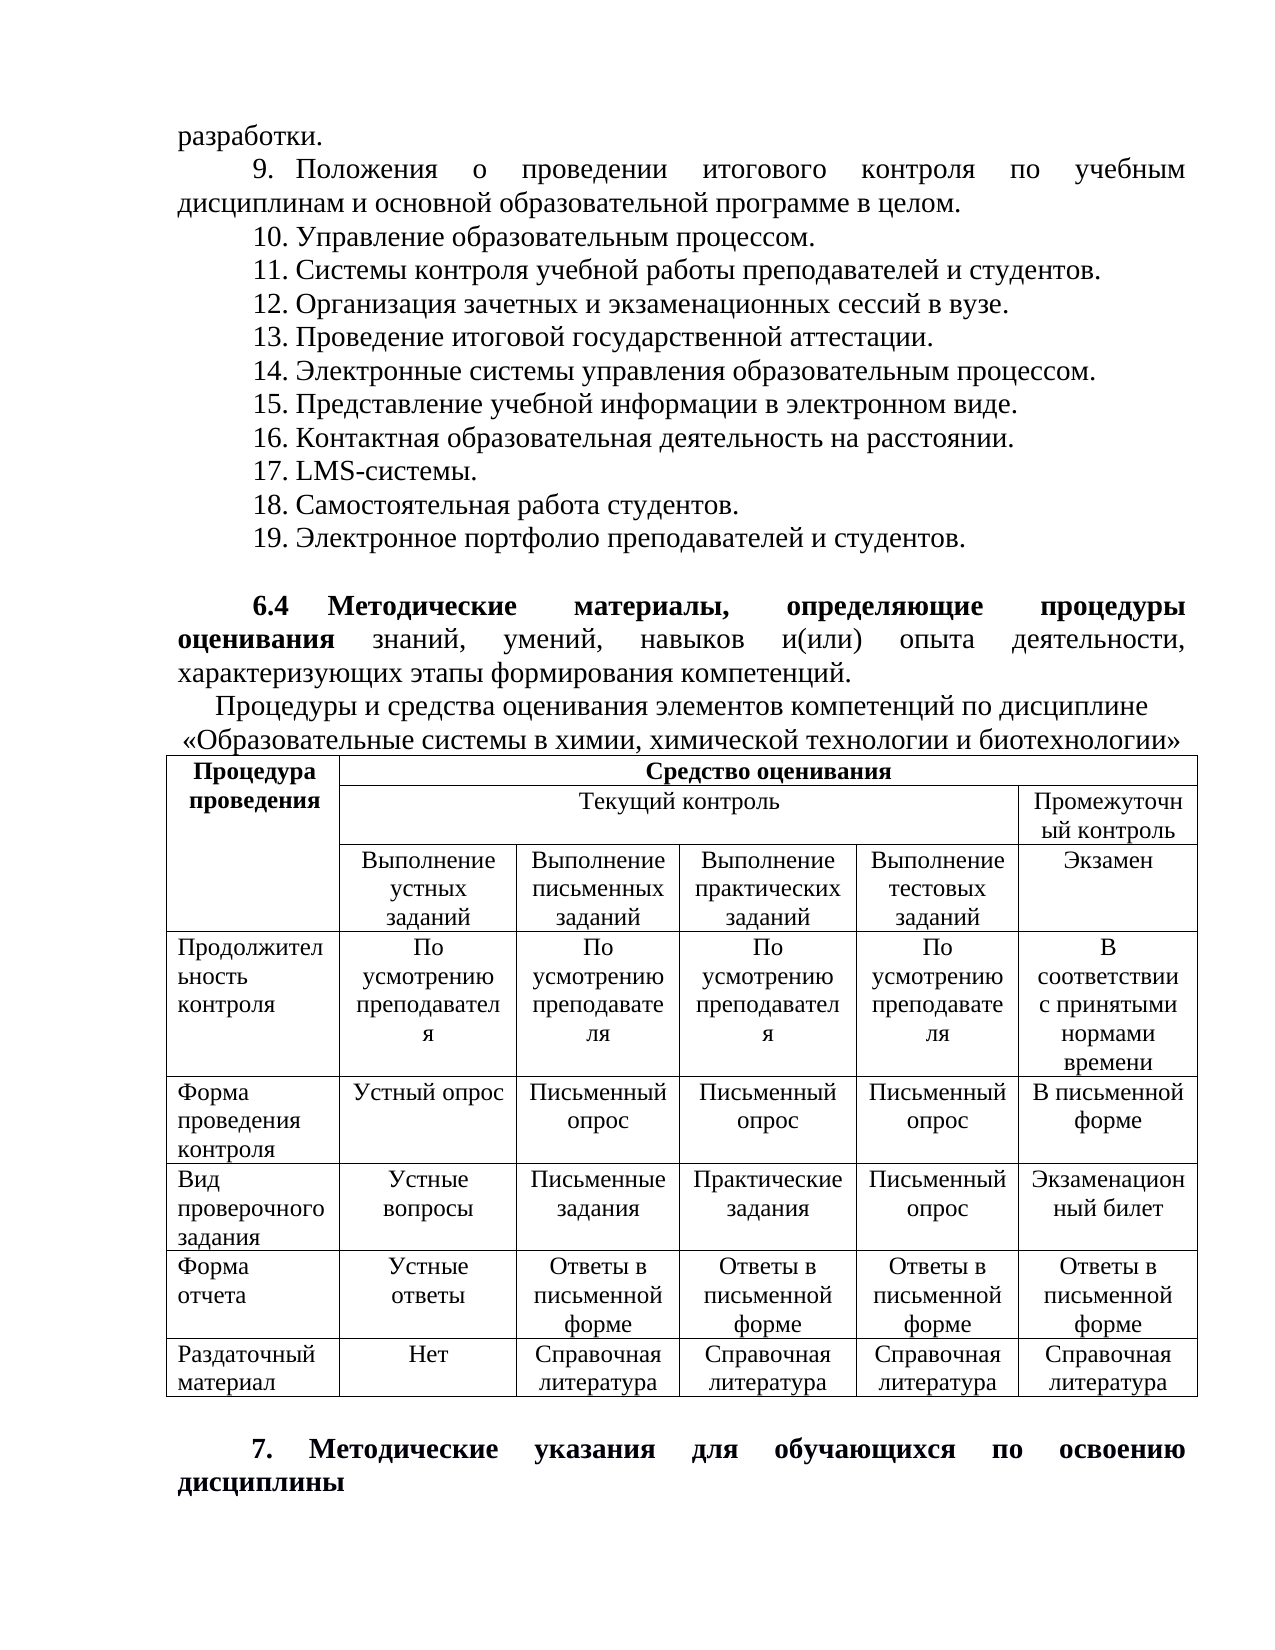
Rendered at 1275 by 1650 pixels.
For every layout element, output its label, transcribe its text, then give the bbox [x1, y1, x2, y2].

text «Образовательные системы в химии, химической технологии и биотехнологии» [177, 722, 1186, 755]
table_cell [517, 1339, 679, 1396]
list Представление учебной информации в электронном виде. [177, 386, 1186, 420]
list Электронное портфолио преподавателей и студентов. [177, 521, 1186, 554]
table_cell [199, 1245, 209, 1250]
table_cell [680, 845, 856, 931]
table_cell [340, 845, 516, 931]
list Электронные системы управления образовательным процессом. [177, 353, 1186, 386]
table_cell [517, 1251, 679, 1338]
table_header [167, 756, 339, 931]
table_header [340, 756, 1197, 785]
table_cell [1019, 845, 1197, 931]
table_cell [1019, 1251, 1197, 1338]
list Самостоятельная работа студентов. [177, 487, 1186, 521]
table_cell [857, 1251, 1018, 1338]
text 7. Методические указания для обучающихся по освоению дисциплины [177, 1431, 1186, 1498]
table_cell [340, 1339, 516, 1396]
text Процедуры и средства оценивания элементов компетенций по дисциплине [177, 688, 1186, 722]
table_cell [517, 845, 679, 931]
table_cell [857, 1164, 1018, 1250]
list Контактная образовательная деятельность на расстоянии. [177, 420, 1186, 453]
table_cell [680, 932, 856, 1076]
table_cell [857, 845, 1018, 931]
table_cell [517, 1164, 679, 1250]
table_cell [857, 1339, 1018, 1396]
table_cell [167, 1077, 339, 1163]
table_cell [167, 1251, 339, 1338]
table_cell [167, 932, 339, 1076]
list Системы контроля учебной работы преподавателей и студентов. [177, 252, 1186, 286]
list Организация зачетных и экзаменационных сессий в вузе. [177, 286, 1186, 319]
list LMS-системы. [177, 453, 1186, 487]
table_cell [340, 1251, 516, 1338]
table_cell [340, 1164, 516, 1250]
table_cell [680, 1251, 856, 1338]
list Проведение итоговой государственной аттестации. [177, 319, 1186, 353]
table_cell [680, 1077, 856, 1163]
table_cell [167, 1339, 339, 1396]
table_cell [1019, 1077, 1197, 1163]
list Методические материалы, определяющие процедуры оценивания знаний, умений, навыков и(или) опыта деятельности, характеризующих этапы формирования компетенций. [177, 588, 1186, 688]
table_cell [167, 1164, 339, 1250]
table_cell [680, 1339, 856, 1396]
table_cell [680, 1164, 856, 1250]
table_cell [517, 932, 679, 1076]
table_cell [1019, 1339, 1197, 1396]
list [177, 118, 1186, 152]
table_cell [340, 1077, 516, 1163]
list Положения о проведении итогового контроля по учебным дисциплинам и основной образовательной программе в целом. [177, 152, 1186, 219]
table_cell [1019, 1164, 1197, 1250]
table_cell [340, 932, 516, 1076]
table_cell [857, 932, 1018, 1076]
list Управление образовательным процессом. [177, 219, 1186, 252]
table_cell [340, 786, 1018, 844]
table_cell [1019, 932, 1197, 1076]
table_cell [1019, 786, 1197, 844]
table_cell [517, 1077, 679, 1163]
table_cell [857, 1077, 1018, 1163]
